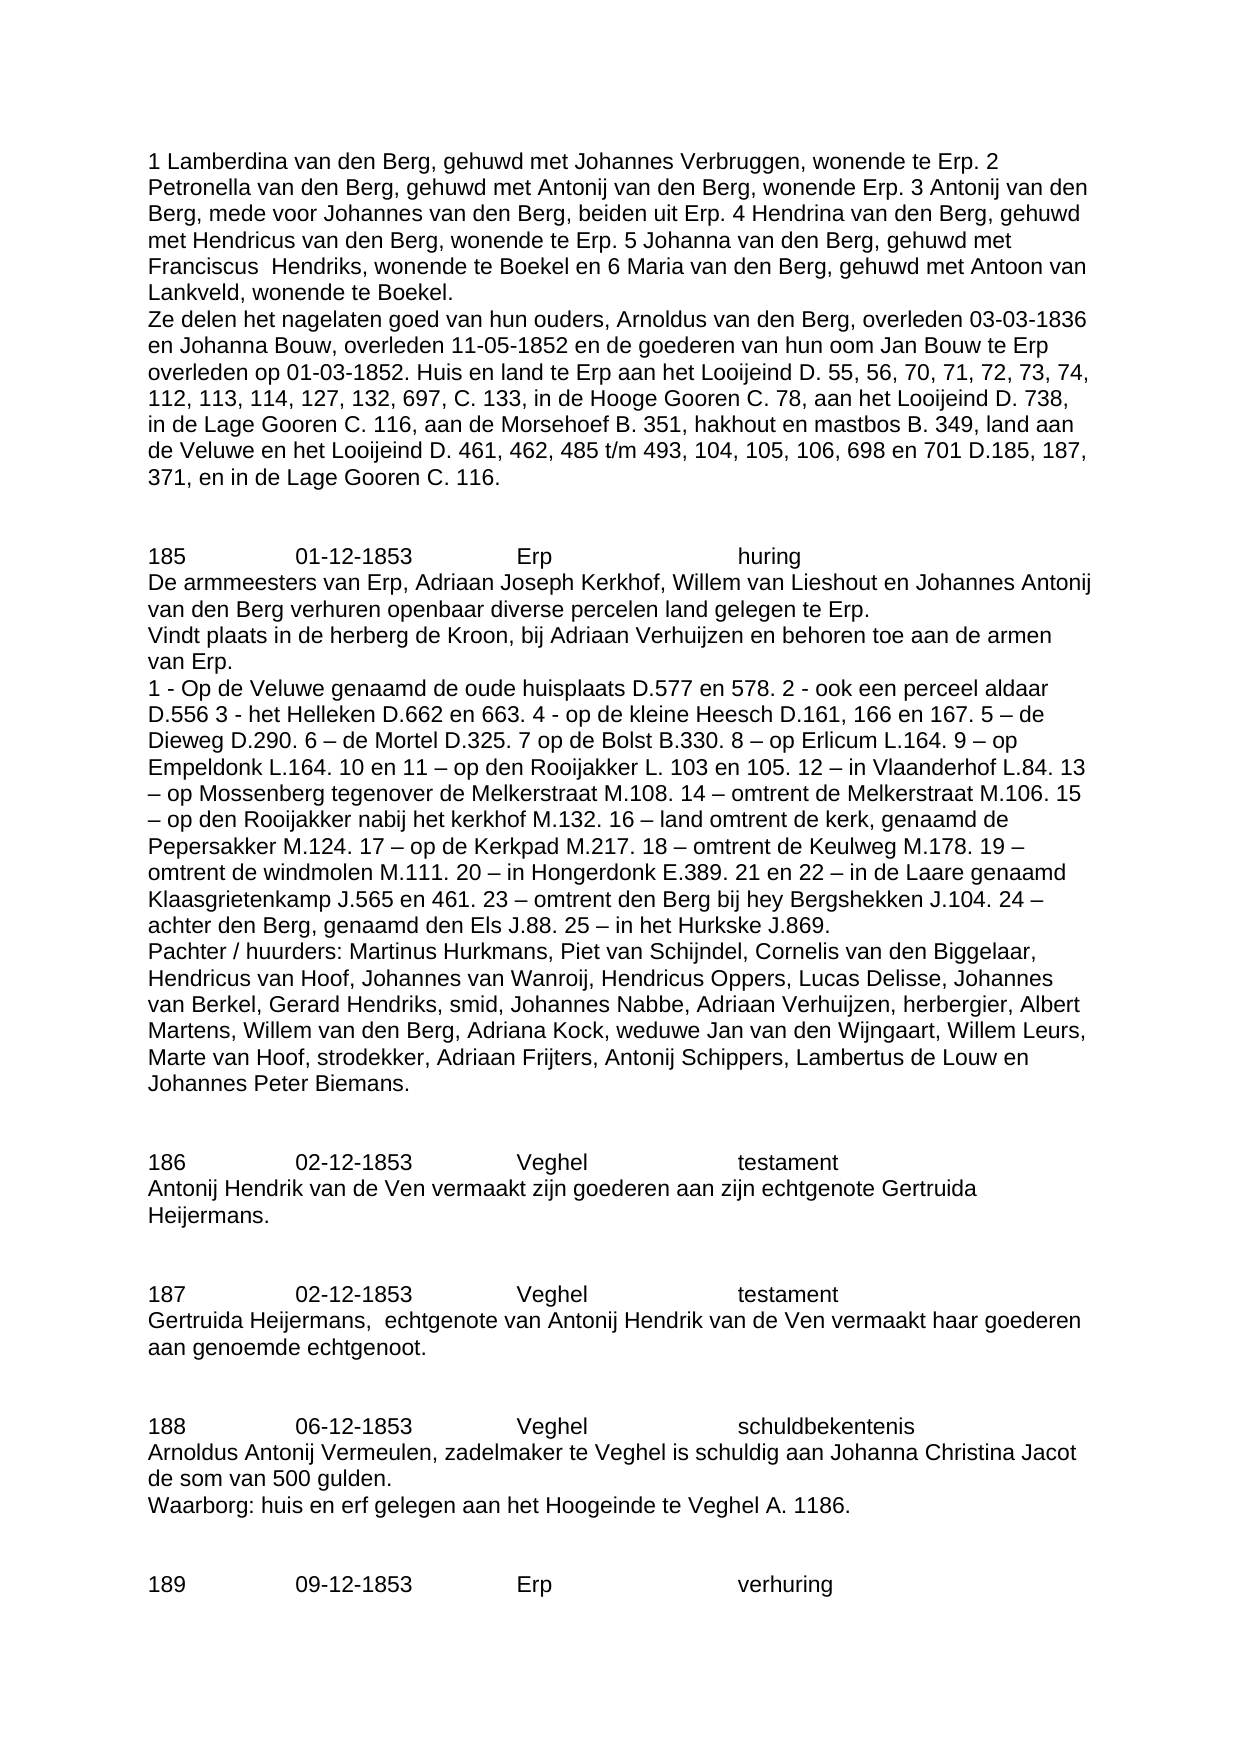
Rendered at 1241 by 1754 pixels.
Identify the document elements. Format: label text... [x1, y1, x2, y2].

text Arnoldus Antonij Vermeulen, zadelmaker te Veghel is schuldig aan Johanna Christina Jacot de som van 500 gulden. [148, 1439, 1093, 1492]
text 187 02-12-1853 Veghel testament [148, 1281, 1093, 1307]
text 1 Lamberdina van den Berg, gehuwd met Johannes Verbruggen, wonende te Erp. 2 Petronella van den Berg, gehuwd met Antonij van den Berg, wonende Erp. 3 Antonij van den Berg, mede voor Johannes van den Berg, beiden uit Erp. 4 Hendrina van den Berg, gehuwd met Hendricus van den Berg, wonende te Erp. 5 Johanna van den Berg, gehuwd met Franciscus Hendriks, wonende te Boekel en 6 Maria van den Berg, gehuwd met Antoon van Lankveld, wonende te Boekel. [148, 148, 1093, 306]
text Ze delen het nagelaten goed van hun ouders, Arnoldus van den Berg, overleden 03-03-1836 en Johanna Bouw, overleden 11-05-1852 en de goederen van hun oom Jan Bouw te Erp overleden op 01-03-1852. Huis en land te Erp aan het Looijeind D. 55, 56, 70, 71, 72, 73, 74, 112, 113, 114, 127, 132, 697, C. 133, in de Hooge Gooren C. 78, aan het Looijeind D. 738, in de Lage Gooren C. 116, aan de Morsehoef B. 351, hakhout en mastbos B. 349, land aan de Veluwe en het Looijeind D. 461, 462, 485 t/m 493, 104, 105, 106, 698 en 701 D.185, 187, 371, en in de Lage Gooren C. 116. [148, 306, 1093, 490]
text 1 - Op de Veluwe genaamd de oude huisplaats D.577 en 578. 2 - ook een perceel aldaar D.556 3 - het Helleken D.662 en 663. 4 - op de kleine Heesch D.161, 166 en 167. 5 – de Dieweg D.290. 6 – de Mortel D.325. 7 op de Bolst B.330. 8 – op Erlicum L.164. 9 – op Empeldonk L.164. 10 en 11 – op den Rooijakker L. 103 en 105. 12 – in Vlaanderhof L.84. 13 – op Mossenberg tegenover de Melkerstraat M.108. 14 – omtrent de Melkerstraat M.106. 15 – op den Rooijakker nabij het kerkhof M.132. 16 – land omtrent de kerk, genaamd de Pepersakker M.124. 17 – op de Kerkpad M.217. 18 – omtrent de Keulweg M.178. 19 – omtrent de windmolen M.111. 20 – in Hongerdonk E.389. 21 en 22 – in de Laare genaamd Klaasgrietenkamp J.565 en 461. 23 – omtrent den Berg bij hey Bergshekken J.104. 24 – achter den Berg, genaamd den Els J.88. 25 – in het Hurkske J.869. [148, 675, 1093, 938]
text 189 09-12-1853 Erp verhuring [148, 1571, 1093, 1597]
text Vindt plaats in de herberg de Kroon, bij Adriaan Verhuijzen en behoren toe aan de armen van Erp. [148, 622, 1093, 675]
text Waarborg: huis en erf gelegen aan het Hoogeinde te Veghel A. 1186. [148, 1492, 1093, 1518]
text 185 01-12-1853 Erp huring [148, 543, 1093, 569]
text Gertruida Heijermans, echtgenote van Antonij Hendrik van de Ven vermaakt haar goederen aan genoemde echtgenoot. [148, 1307, 1093, 1360]
text Antonij Hendrik van de Ven vermaakt zijn goederen aan zijn echtgenote Gertruida Heijermans. [148, 1175, 1093, 1228]
text 186 02-12-1853 Veghel testament [148, 1149, 1093, 1175]
text De armmeesters van Erp, Adriaan Joseph Kerkhof, Willem van Lieshout en Johannes Antonij van den Berg verhuren openbaar diverse percelen land gelegen te Erp. [148, 569, 1093, 622]
text 188 06-12-1853 Veghel schuldbekentenis [148, 1413, 1093, 1439]
text Pachter / huurders: Martinus Hurkmans, Piet van Schijndel, Cornelis van den Biggelaar, Hendricus van Hoof, Johannes van Wanroij, Hendricus Oppers, Lucas Delisse, Johannes van Berkel, Gerard Hendriks, smid, Johannes Nabbe, Adriaan Verhuijzen, herbergier, Albert Martens, Willem van den Berg, Adriana Kock, weduwe Jan van den Wijngaart, Willem Leurs, Marte van Hoof, strodekker, Adriaan Frijters, Antonij Schippers, Lambertus de Louw en Johannes Peter Biemans. [148, 938, 1093, 1096]
